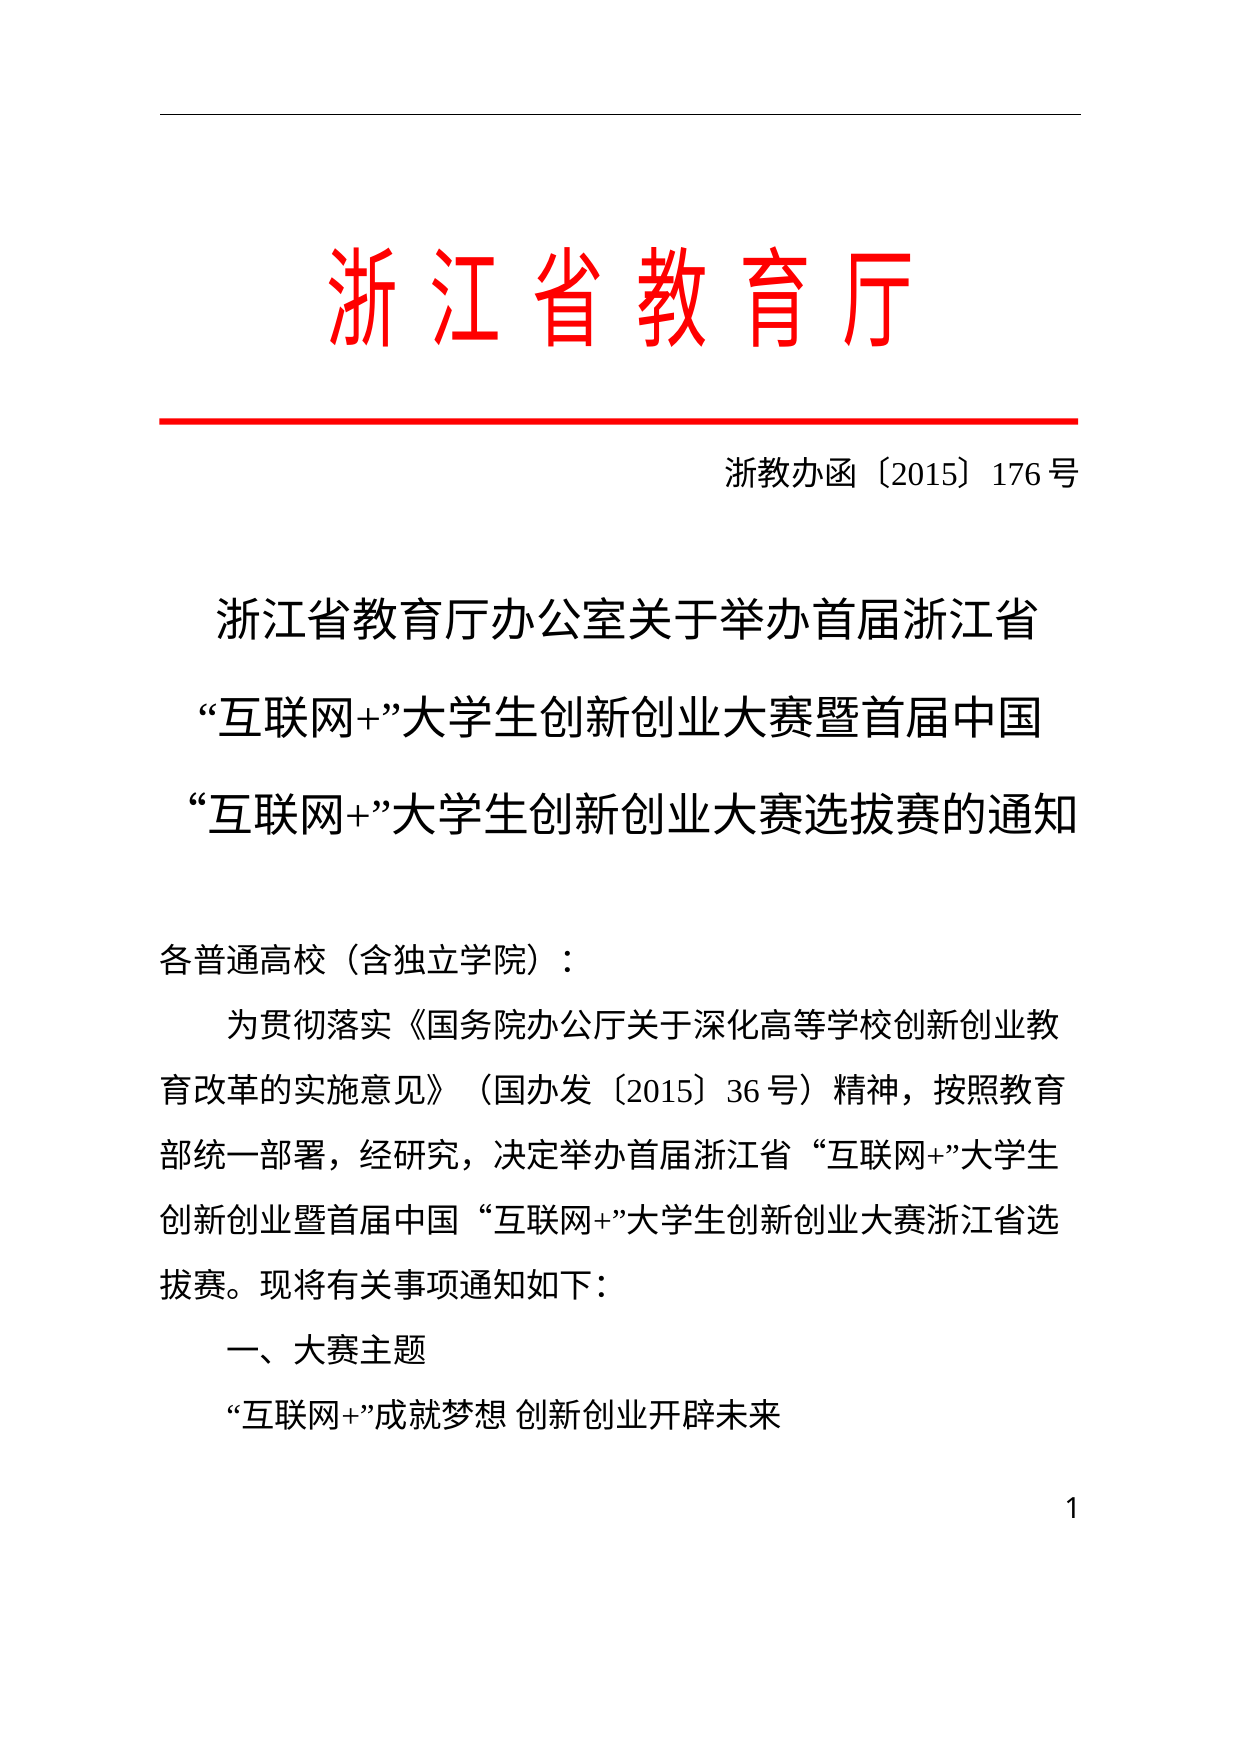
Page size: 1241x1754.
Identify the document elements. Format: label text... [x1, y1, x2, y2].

text 浙江省教育厅办公室关于举办首届浙江省 [159, 568, 1081, 665]
text 浙教办函〔2015〕176号 [159, 438, 1081, 503]
text 为贯彻落实《国务院办公厅关于深化高等学校创新创业教育改革的实施意见》（国办发〔2015〕36号）精神，按照教育部统一部署，经研究，决定举办首届浙江省“互联网+”大学生创新创业暨首届中国“互联网+”大学生创新创业大赛浙江省选拔赛。现将有关事项通知如下： [159, 990, 1081, 1315]
text 浙 江 省 教 育 厅 [159, 210, 1081, 373]
text 一、大赛主题 [159, 1315, 1081, 1380]
text “互联网+”大学生创新创业大赛暨首届中国“互联网+”大学生创新创业大赛选拔赛的通知 [159, 665, 1081, 860]
text “互联网+”成就梦想 创新创业开辟未来 [159, 1380, 1081, 1445]
text 各普通高校（含独立学院）： [159, 925, 1081, 990]
